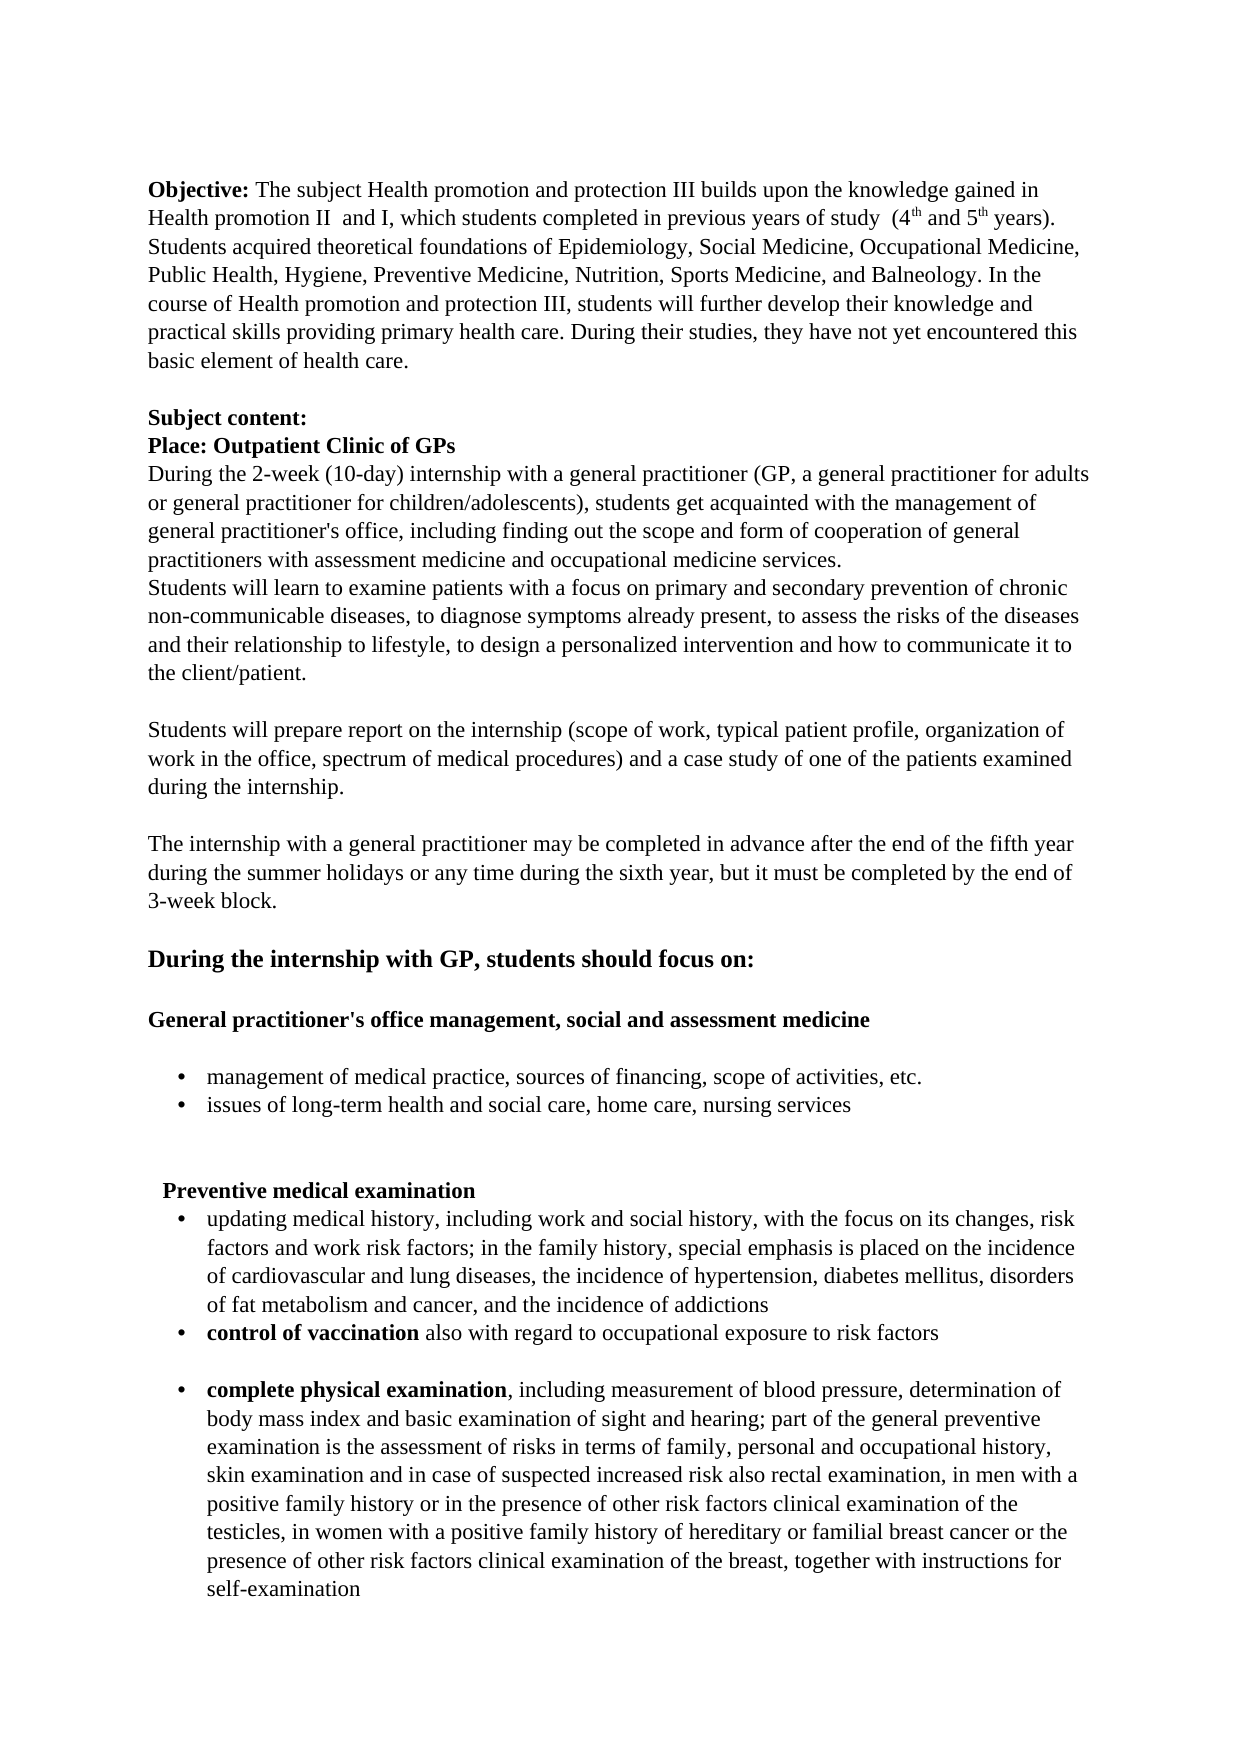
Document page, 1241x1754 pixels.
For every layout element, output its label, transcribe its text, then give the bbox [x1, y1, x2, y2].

text Place: Outpatient Clinic of GPs [148, 432, 1093, 458]
text Students will learn to examine patients with a focus on primary and secondary prevention of chronic non-communicable diseases, to diagnose symptoms already present, to assess the risks of the diseases and their relationship to lifestyle, to design a personalized intervention and how to communicate it to the client/patient. [148, 574, 1093, 686]
text Students will prepare report on the internship (scope of work, typical patient profile, organization of work in the office, spectrum of medical procedures) and a case study of one of the patients examined during the internship. [148, 716, 1093, 799]
text General practitioner's office management, social and assessment medicine [148, 1006, 1093, 1032]
text The internship with a general practitioner may be completed in advance after the end of the fifth year during the summer holidays or any time during the sixth year, but it must be completed by the end of 3-week block. [148, 830, 1093, 913]
text Preventive medical examination [148, 1177, 1093, 1203]
list complete physical examination, including measurement of blood pressure, determination of body mass index and basic examination of sight and hearing; part of the general preventive examination is the assessment of risks in terms of family, personal and occupational history, skin examination and in case of suspected increased risk also rectal examination, in men with a positive family history or in the presence of other risk factors clinical examination of the testicles, in women with a positive family history of hereditary or familial breast cancer or the presence of other risk factors clinical examination of the breast, together with instructions for self-examination [177, 1376, 1093, 1602]
list control of vaccination also with regard to occupational exposure to risk factors [177, 1319, 1093, 1346]
list issues of long-term health and social care, home care, nursing services [177, 1091, 1093, 1118]
list management of medical practice, sources of financing, scope of activities, etc. [177, 1063, 1093, 1089]
text During the 2-week (10-day) internship with a general practitioner (GP, a general practitioner for adults or general practitioner for children/adolescents), students get acquainted with the management of general practitioner's office, including finding out the scope and form of cooperation of general practitioners with assessment medicine and occupational medicine services. [148, 460, 1093, 572]
list updating medical history, including work and social history, with the focus on its changes, risk factors and work risk factors; in the family history, special emphasis is placed on the incidence of cardiovascular and lung diseases, the incidence of hypertension, diabetes mellitus, disorders of fat metabolism and cancer, and the incidence of addictions [177, 1205, 1093, 1317]
text Objective: The subject Health promotion and protection III builds upon the knowledge gained in Health promotion II and I, which students completed in previous years of study (4th and 5th years). Students acquired theoretical foundations of Epidemiology, Social Medicine, Occupational Medicine, Public Health, Hygiene, Preventive Medicine, Nutrition, Sports Medicine, and Balneology. In the course of Health promotion and protection III, students will further develop their knowledge and practical skills providing primary health care. During their studies, they have not yet encountered this basic element of health care. [148, 176, 1093, 373]
text Subject content: [148, 403, 1093, 430]
text During the internship with GP, students should focus on: [148, 944, 1093, 973]
